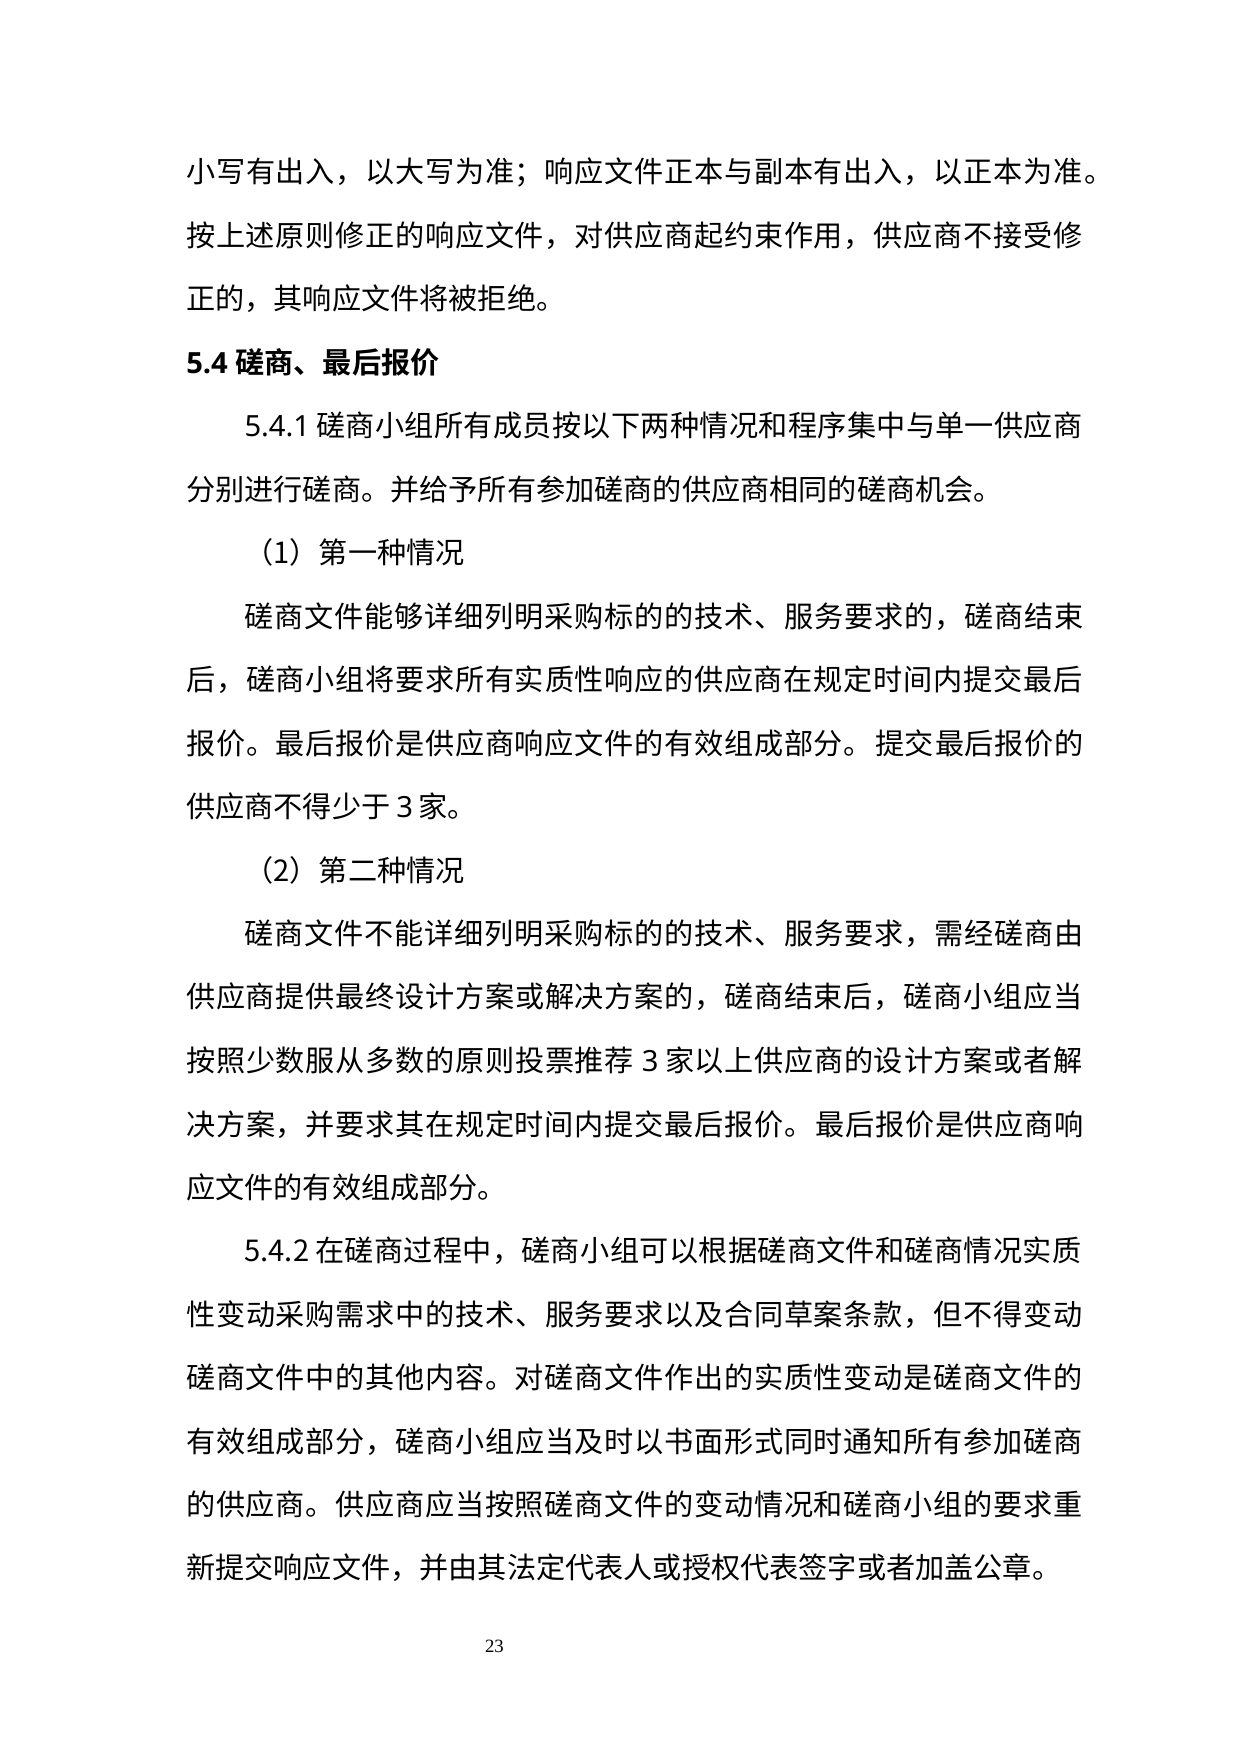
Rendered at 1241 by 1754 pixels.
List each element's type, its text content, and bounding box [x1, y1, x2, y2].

text 磋商文件能够详细列明采购标的的技术、服务要求的，磋商结束后，磋商小组将要求所有实质性响应的供应商在规定时间内提交最后报价。最后报价是供应商响应文件的有效组成部分。提交最后报价的供应商不得少于3家。 [186, 593, 1084, 826]
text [186, 149, 1084, 318]
text 5.4 磋商、最后报价 [186, 339, 1084, 382]
text 5.4.1磋商小组所有成员按以下两种情况和程序集中与单一供应商分别进行磋商。并给予所有参加磋商的供应商相同的磋商机会。 [186, 403, 1084, 509]
text 磋商文件不能详细列明采购标的的技术、服务要求，需经磋商由供应商提供最终设计方案或解决方案的，磋商结束后，磋商小组应当按照少数服从多数的原则投票推荐3家以上供应商的设计方案或者解决方案，并要求其在规定时间内提交最后报价。最后报价是供应商响应文件的有效组成部分。 [186, 911, 1084, 1207]
text 5.4.2在磋商过程中，磋商小组可以根据磋商文件和磋商情况实质性变动采购需求中的技术、服务要求以及合同草案条款，但不得变动磋商文件中的其他内容。对磋商文件作出的实质性变动是磋商文件的有效组成部分，磋商小组应当及时以书面形式同时通知所有参加磋商的供应商。供应商应当按照磋商文件的变动情况和磋商小组的要求重新提交响应文件，并由其法定代表人或授权代表签字或者加盖公章。 [186, 1228, 1084, 1587]
text （1）第一种情况 [186, 530, 1084, 572]
text （2）第二种情况 [186, 847, 1084, 889]
